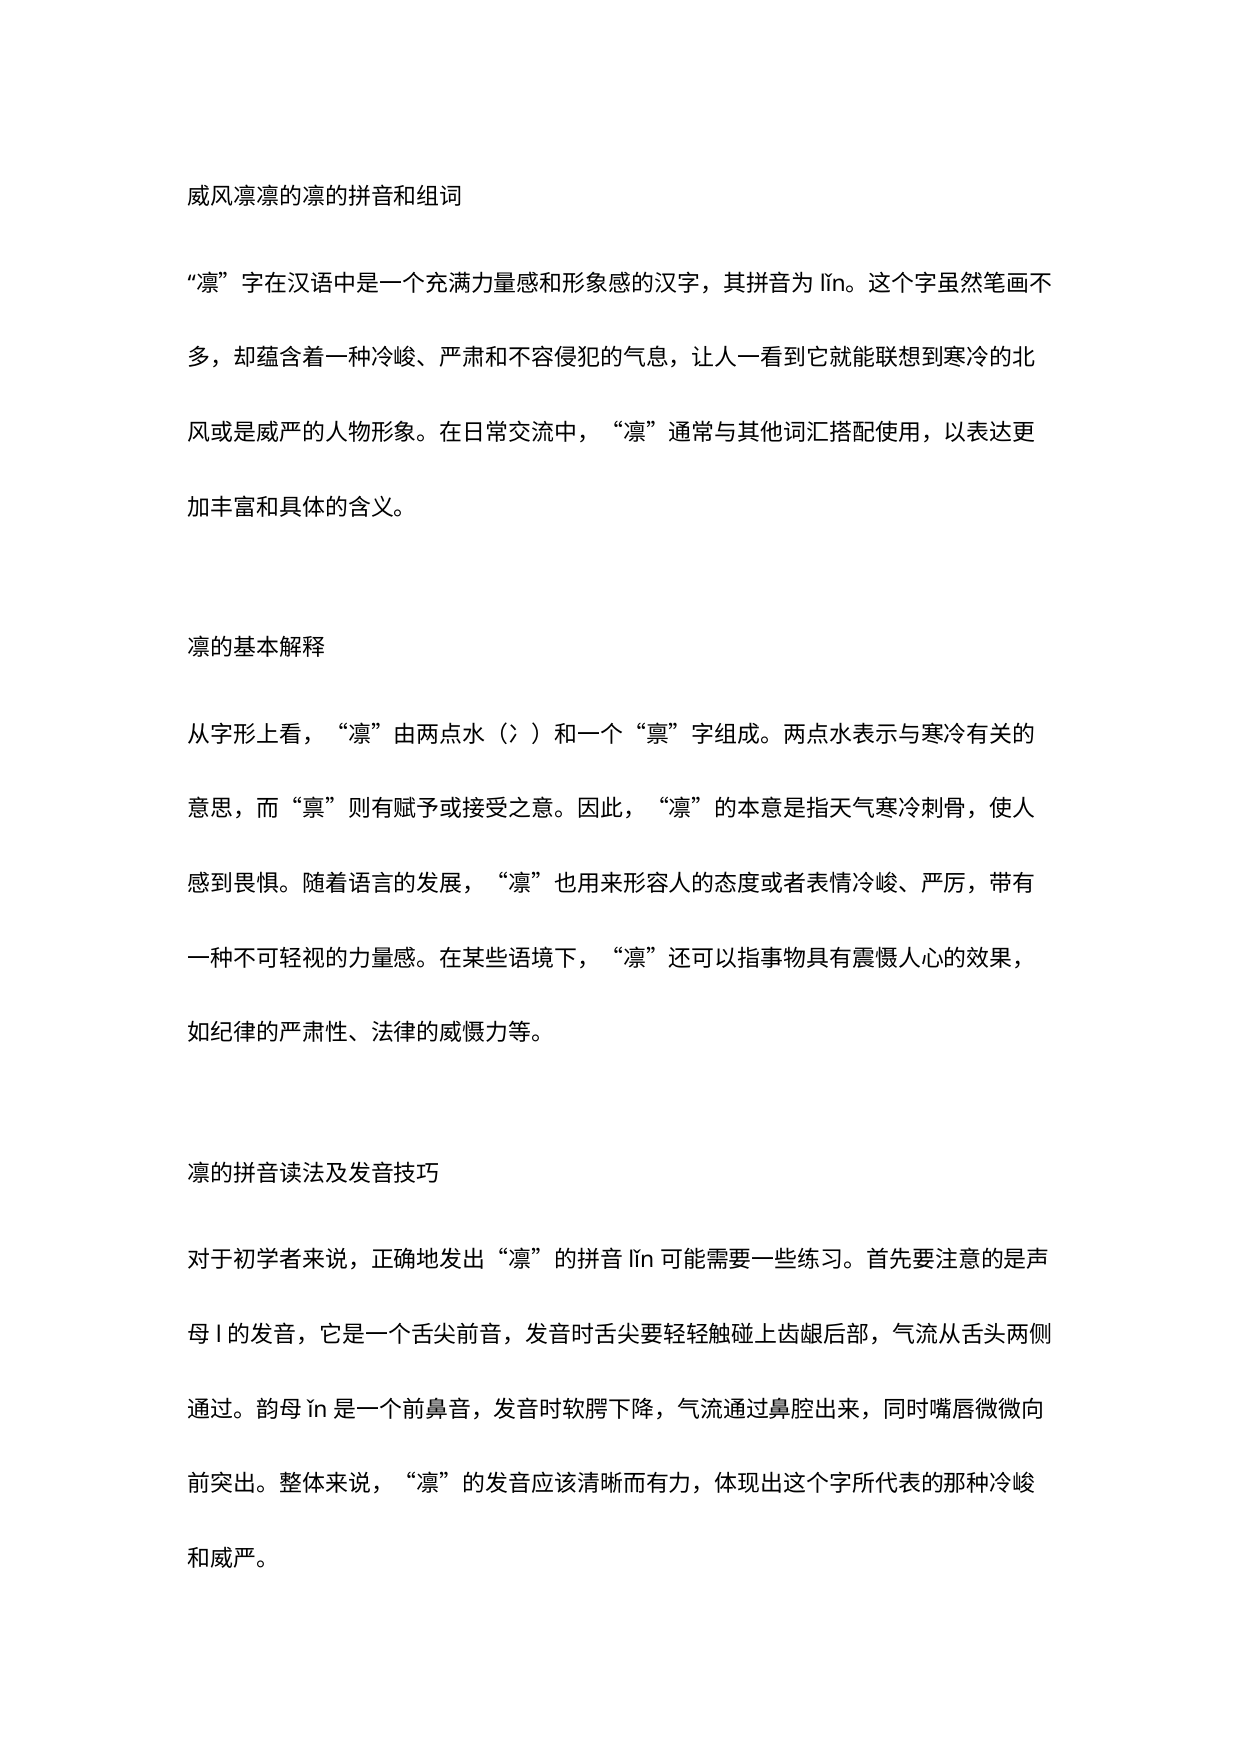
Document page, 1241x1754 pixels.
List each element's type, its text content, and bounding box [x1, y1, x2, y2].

text 从字形上看，“凛”由两点水（冫）和一个“禀”字组成。两点水表示与寒冷有关的意思，而“禀”则有赋予或接受之意。因此，“凛”的本意是指天气寒冷刺骨，使人感到畏惧。随着语言的发展，“凛”也用来形容人的态度或者表情冷峻、严厉，带有一种不可轻视的力量感。在某些语境下，“凛”还可以指事物具有震慑人心的效果，如纪律的严肃性、法律的威慑力等。 [187, 699, 1053, 1063]
text “凛”字在汉语中是一个充满力量感和形象感的汉字，其拼音为 lǐn。这个字虽然笔画不多，却蕴含着一种冷峻、严肃和不容侵犯的气息，让人一看到它就能联想到寒冷的北风或是威严的人物形象。在日常交流中，“凛”通常与其他词汇搭配使用，以表达更加丰富和具体的含义。 [187, 248, 1053, 538]
text 对于初学者来说，正确地发出“凛”的拼音 lǐn 可能需要一些练习。首先要注意的是声母 l 的发音，它是一个舌尖前音，发音时舌尖要轻轻触碰上齿龈后部，气流从舌头两侧通过。韵母 ǐn 是一个前鼻音，发音时软腭下降，气流通过鼻腔出来，同时嘴唇微微向前突出。整体来说，“凛”的发音应该清晰而有力，体现出这个字所代表的那种冷峻和威严。 [187, 1225, 1053, 1589]
text 凛的基本解释 [187, 613, 1053, 678]
text 凛的拼音读法及发音技巧 [187, 1139, 1053, 1204]
text 威风凛凛的凛的拼音和组词 [187, 162, 1053, 227]
